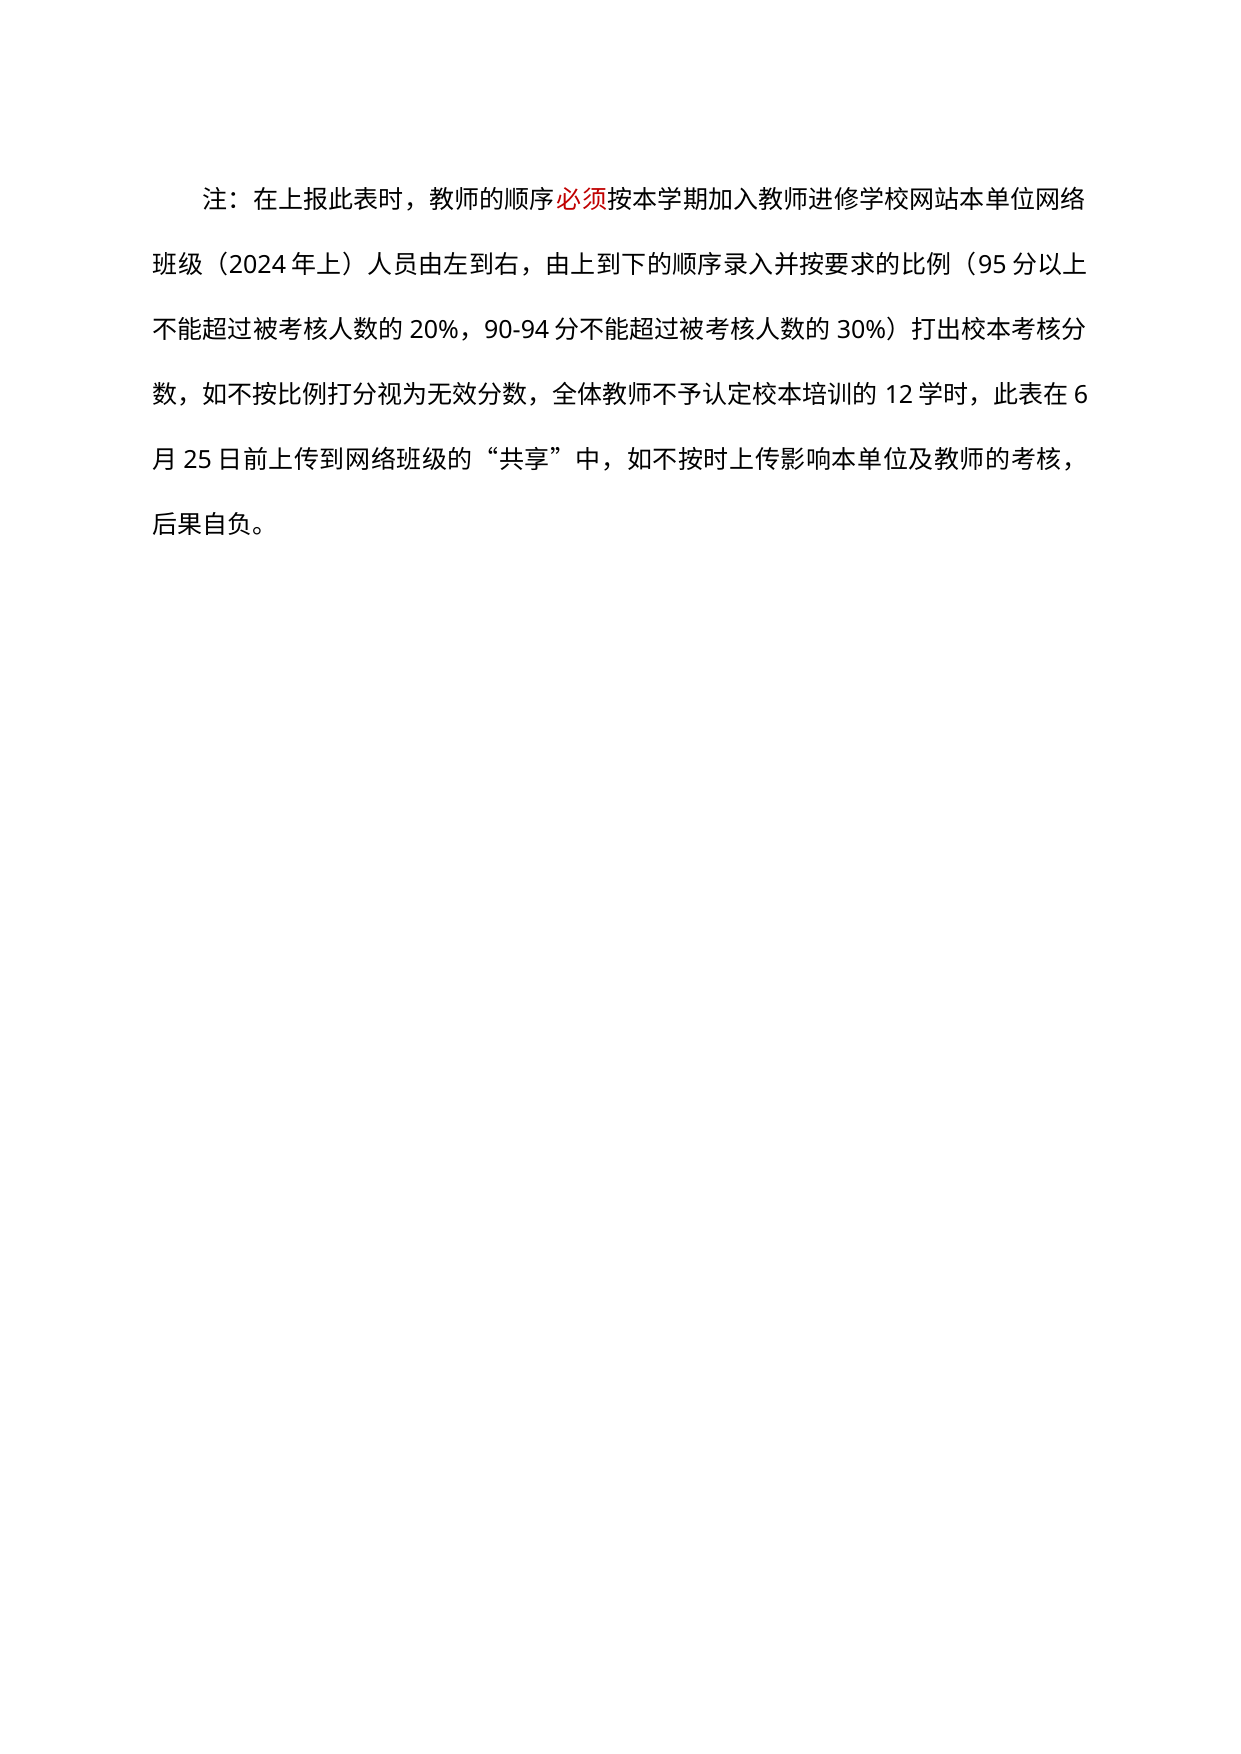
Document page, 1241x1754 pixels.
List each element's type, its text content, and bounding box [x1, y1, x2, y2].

text 注：在上报此表时，教师的顺序必须按本学期加入教师进修学校网站本单位网络班级（2024年上）人员由左到右，由上到下的顺序录入并按要求的比例（95分以上不能超过被考核人数的20%，90-94分不能超过被考核人数的30%）打出校本考核分数，如不按比例打分视为无效分数，全体教师不予认定校本培训的12学时，此表在6月25日前上传到网络班级的“共享”中，如不按时上传影响本单位及教师的考核，后果自负。 [152, 165, 1088, 555]
